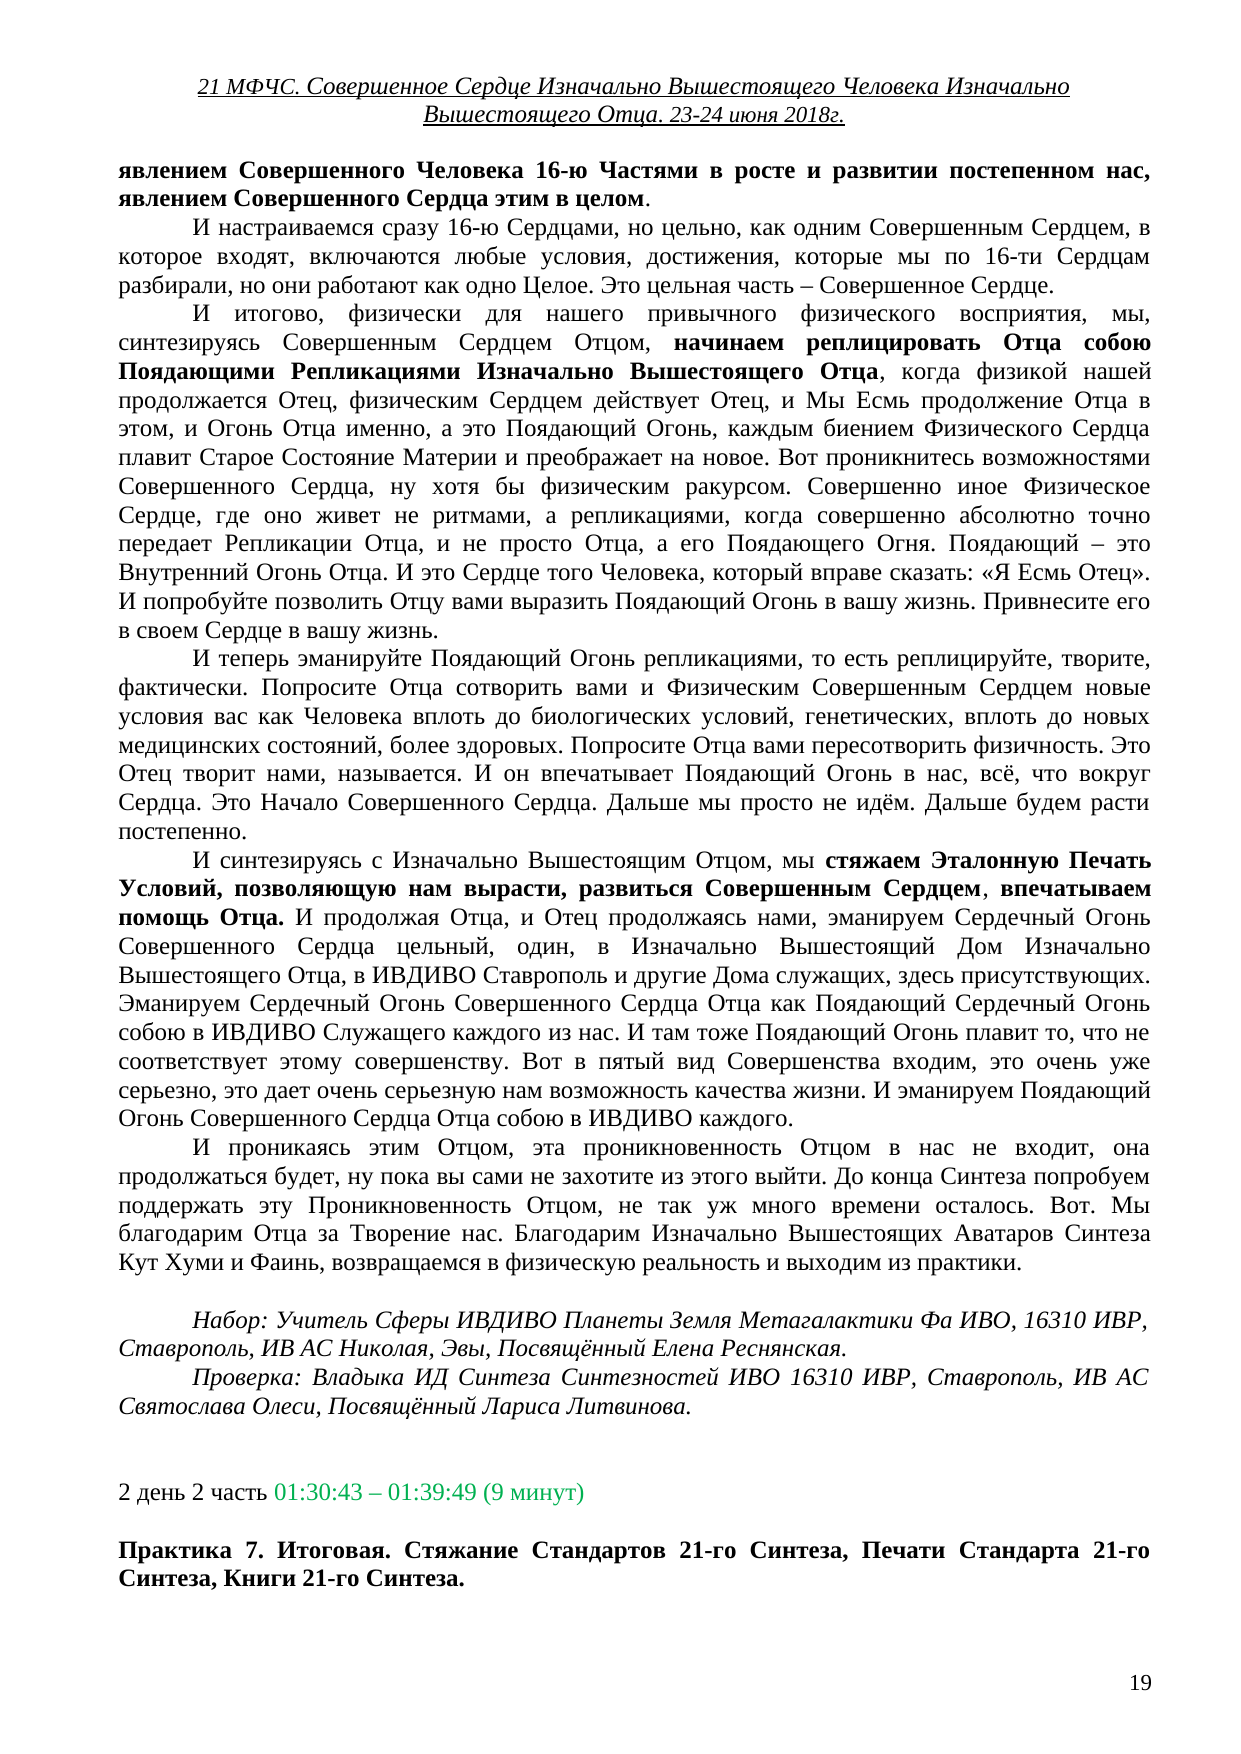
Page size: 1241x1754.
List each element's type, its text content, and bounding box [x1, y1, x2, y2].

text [118, 155, 1152, 212]
text И синтезируясь с Изначально Вышестоящим Отцом, мы стяжаем Эталонную Печать Условий, позволяющую нам вырасти, развиться Совершенным Сердцем, впечатываем помощь Отца. И продолжая Отца, и Отец продолжаясь нами, эманируем Сердечный Огонь Совершенного Сердца цельный, один, в Изначально Вышестоящий Дом Изначально Вышестоящего Отца, в ИВДИВО Ставрополь и другие Дома служащих, здесь присутствующих. Эманируем Сердечный Огонь Совершенного Сердца Отца как Поядающий Сердечный Огонь собою в ИВДИВО Служащего каждого из нас. И там тоже Поядающий Огонь плавит то, что не соответствует этому совершенству. Вот в пятый вид Совершенства входим, это очень уже серьезно, это дает очень серьезную нам возможность качества жизни. И эманируем Поядающий Огонь Совершенного Сердца Отца собою в ИВДИВО каждого. [118, 845, 1152, 1132]
text И итогово, физически для нашего привычного физического восприятия, мы, синтезируясь Совершенным Сердцем Отцом, начинаем реплицировать Отца собою Поядающими Репликациями Изначально Вышестоящего Отца, когда физикой нашей продолжается Отец, физическим Сердцем действует Отец, и Мы Есмь продолжение Отца в этом, и Огонь Отца именно, а это Поядающий Огонь, каждым биением Физического Сердца плавит Старое Состояние Материи и преображает на новое. Вот проникнитесь возможностями Совершенного Сердца, ну хотя бы физическим ракурсом. Совершенно иное Физическое Сердце, где оно живет не ритмами, а репликациями, когда совершенно абсолютно точно передает Репликации Отца, и не просто Отца, а его Поядающего Огня. Поядающий – это Внутренний Огонь Отца. И это Сердце того Человека, который вправе сказать: «Я Есмь Отец». И попробуйте позволить Отцу вами выразить Поядающий Огонь в вашу жизнь. Привнесите его в своем Сердце в вашу жизнь. [118, 298, 1152, 643]
text Проверка: Владыка ИД Синтеза Синтезностей ИВО 16310 ИВР, Ставрополь, ИВ АС Святослава Олеси, Посвящённый Лариса Литвинова. [118, 1362, 1152, 1420]
text 2 день 2 часть 01:30:43 – 01:39:49 (9 минут) [118, 1477, 1152, 1506]
text И настраиваемся сразу 16-ю Сердцами, но цельно, как одним Совершенным Сердцем, в которое входят, включаются любые условия, достижения, которые мы по 16-ти Сердцам разбирали, но они работают как одно Целое. Это цельная часть – Совершенное Сердце. [118, 212, 1152, 298]
text Набор: Учитель Сферы ИВДИВО Планеты Земля Метагалактики Фа ИВО, 16310 ИВР, Ставрополь, ИВ АС Николая, Эвы, Посвящённый Елена Реснянская. [118, 1305, 1152, 1362]
text Практика 7. Итоговая. Стяжание Стандартов 21-го Синтеза, Печати Стандарта 21-го Синтеза, Книги 21-го Синтеза. [118, 1535, 1152, 1592]
text И теперь эманируйте Поядающий Огонь репликациями, то есть реплицируйте, творите, фактически. Попросите Отца сотворить вами и Физическим Совершенным Сердцем новые условия вас как Человека вплоть до биологических условий, генетических, вплоть до новых медицинских состояний, более здоровых. Попросите Отца вами пересотворить физичность. Это Отец творит нами, называется. И он впечатывает Поядающий Огонь в нас, всё, что вокруг Сердца. Это Начало Совершенного Сердца. Дальше мы просто не идём. Дальше будем расти постепенно. [118, 643, 1152, 845]
text И проникаясь этим Отцом, эта проникновенность Отцом в нас не входит, она продолжаться будет, ну пока вы сами не захотите из этого выйти. До конца Синтеза попробуем поддержать эту Проникновенность Отцом, не так уж много времени осталось. Вот. Мы благодарим Отца за Творение нас. Благодарим Изначально Вышестоящих Аватаров Синтеза Кут Хуми и Фаинь, возвращаемся в физическую реальность и выходим из практики. [118, 1132, 1152, 1276]
